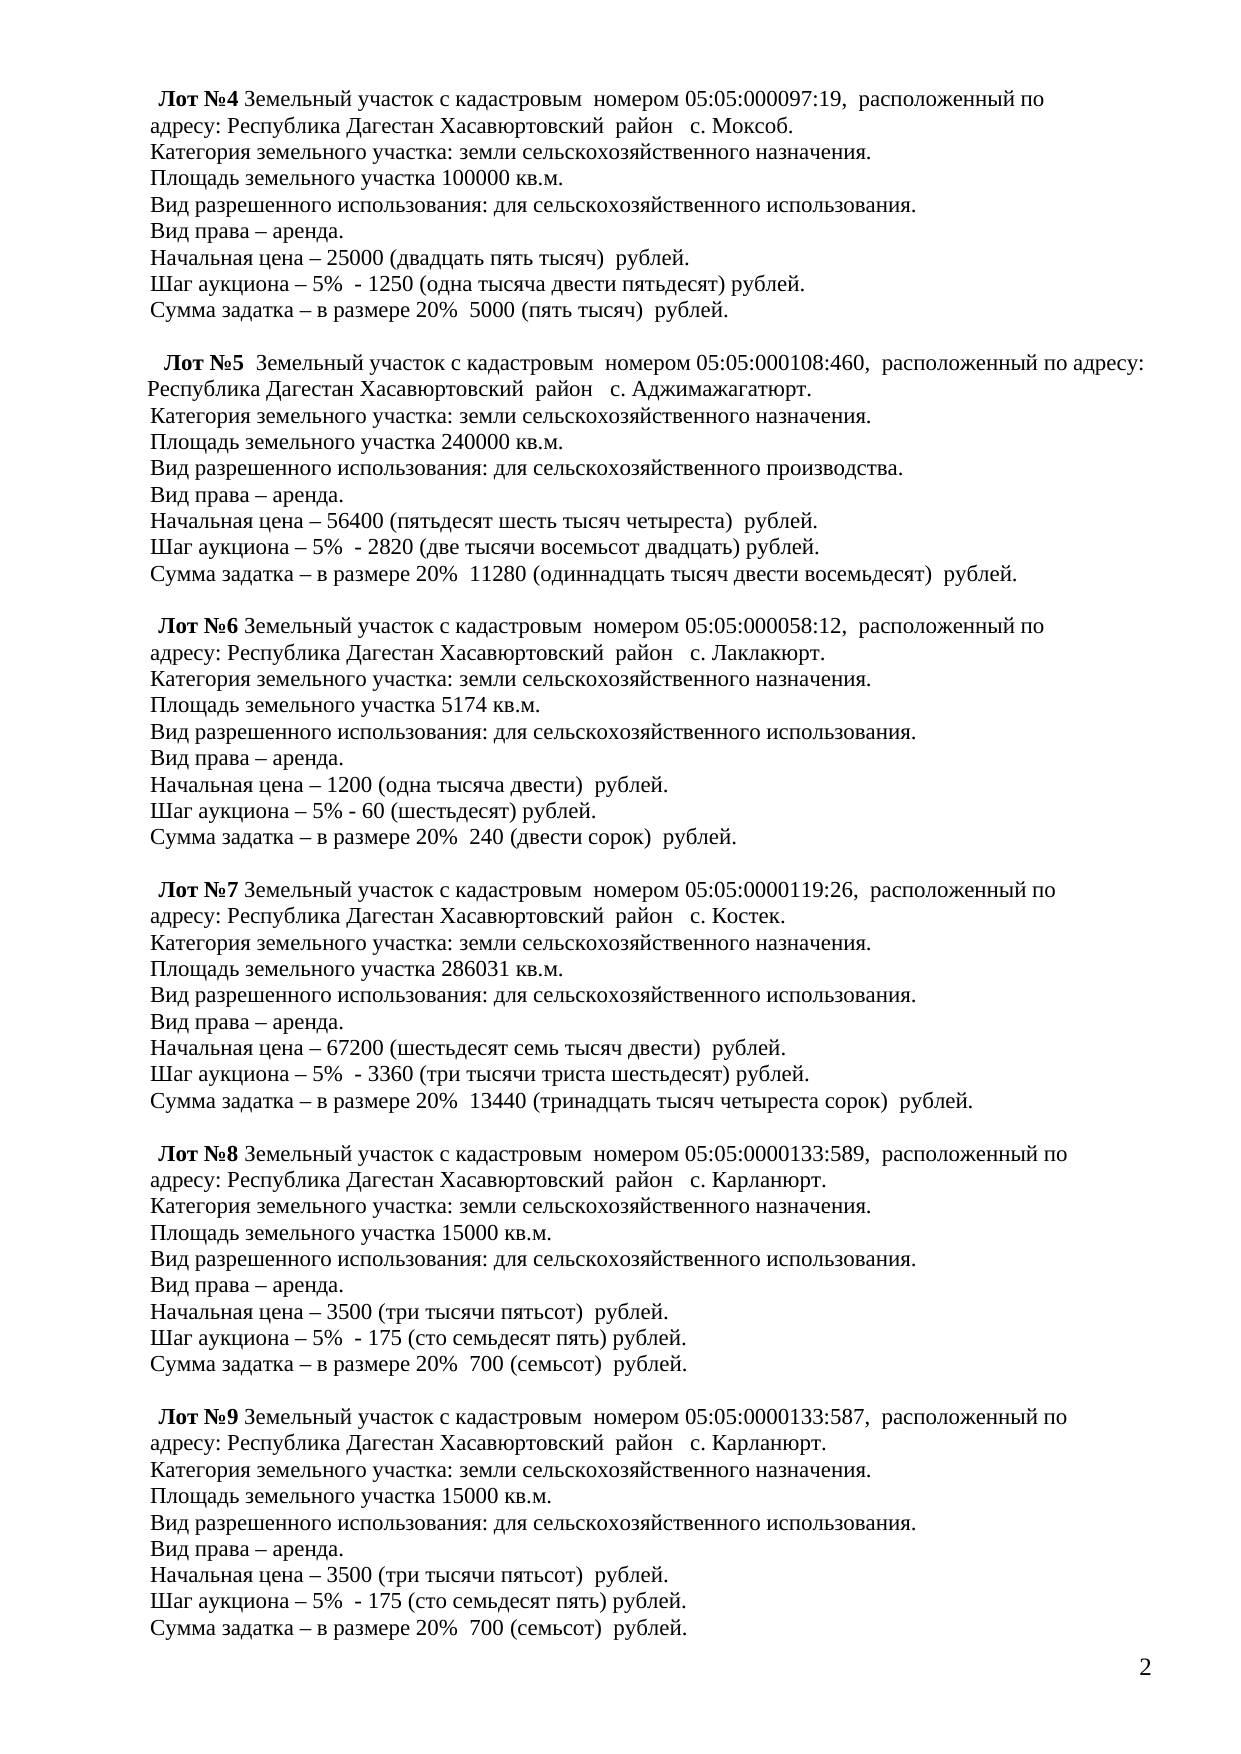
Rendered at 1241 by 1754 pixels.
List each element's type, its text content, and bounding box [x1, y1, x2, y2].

text Вид права – аренда. [150, 1535, 1196, 1561]
text Площадь земельного участка 240000 кв.м. [150, 428, 1196, 454]
text Вид разрешенного использования: для сельскохозяйственного использования. [150, 981, 1196, 1008]
text Вид права – аренда. [150, 481, 1196, 507]
text Категория земельного участка: земли сельскохозяйственного назначения. [150, 929, 1196, 955]
text Категория земельного участка: земли сельскохозяйственного назначения. [150, 1192, 1196, 1219]
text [150, 1508, 1196, 1535]
list Лот №4 Земельный участок с кадастровым номером 05:05:000097:19, расположенный по [112, 85, 1196, 112]
text Вид права – аренда. [150, 1008, 1196, 1034]
text Шаг аукциона – 5% - 175 (сто семьдесят пять) рублей. [150, 1588, 1196, 1614]
text Вид разрешенного использования: для сельскохозяйственного использования. [150, 718, 1196, 744]
text Начальная цена – 56400 (пятьдесят шесть тысяч четыреста) рублей. [150, 507, 1196, 533]
text Начальная цена – 1200 (одна тысяча двести) рублей. [150, 771, 1196, 797]
text Сумма задатка – в размере 20% 240 (двести сорок) рублей. [150, 823, 1196, 850]
text Категория земельного участка: земли сельскохозяйственного назначения. [150, 1456, 1196, 1482]
text Площадь земельного участка 286031 кв.м. [150, 955, 1196, 981]
text Шаг аукциона – 5% - 60 (шестьдесят) рублей. [150, 797, 1196, 823]
text Начальная цена – 3500 (три тысячи пятьсот) рублей. [150, 1561, 1196, 1588]
text Вид разрешенного использования: для сельскохозяйственного использования. [150, 1245, 1196, 1271]
text Площадь земельного участка 100000 кв.м. [150, 164, 1196, 191]
text Сумма задатка – в размере 20% 700 (семьсот) рублей. [150, 1614, 1196, 1640]
text адресу: Республика Дагестан Хасавюртовский район с. Карланюрт. [150, 1429, 1196, 1456]
text адресу: Республика Дагестан Хасавюртовский район с. Костек. [150, 902, 1196, 929]
list Лот №7 Земельный участок с кадастровым номером 05:05:0000119:26, расположенный по [112, 876, 1196, 902]
list Лот №6 Земельный участок с кадастровым номером 05:05:000058:12, расположенный по [112, 612, 1196, 639]
text Сумма задатка – в размере 20% 5000 (пять тысяч) рублей. [150, 296, 1196, 323]
text Площадь земельного участка 15000 кв.м. [150, 1482, 1196, 1508]
text Вид права – аренда. [150, 744, 1196, 771]
text Начальная цена – 25000 (двадцать пять тысяч) рублей. [150, 243, 1196, 270]
text Сумма задатка – в размере 20% 13440 (тринадцать тысяч четыреста сорок) рублей. [150, 1087, 1196, 1113]
text Категория земельного участка: земли сельскохозяйственного назначения. [150, 402, 1196, 428]
list Лот №9 Земельный участок с кадастровым номером 05:05:0000133:587, расположенный по [112, 1403, 1196, 1429]
text Вид права – аренда. [150, 1271, 1196, 1298]
text Категория земельного участка: земли сельскохозяйственного назначения. [150, 665, 1196, 692]
text Вид разрешенного использования: для сельскохозяйственного использования. [150, 191, 1196, 217]
text Шаг аукциона – 5% - 2820 (две тысячи восемьсот двадцать) рублей. [150, 533, 1196, 560]
text адресу: Республика Дагестан Хасавюртовский район с. Моксоб. [150, 112, 1196, 138]
text Сумма задатка – в размере 20% 11280 (одиннадцать тысяч двести восемьдесят) рублей. [150, 560, 1196, 586]
text Шаг аукциона – 5% - 1250 (одна тысяча двести пятьдесят) рублей. [150, 270, 1196, 296]
text Шаг аукциона – 5% - 3360 (три тысячи триста шестьдесят) рублей. [150, 1061, 1196, 1087]
text адресу: Республика Дагестан Хасавюртовский район с. Лаклакюрт. [150, 639, 1196, 665]
text Сумма задатка – в размере 20% 700 (семьсот) рублей. [150, 1350, 1196, 1377]
text адресу: Республика Дагестан Хасавюртовский район с. Карланюрт. [150, 1166, 1196, 1192]
text Шаг аукциона – 5% - 175 (сто семьдесят пять) рублей. [150, 1324, 1196, 1350]
text Вид разрешенного использования: для сельскохозяйственного производства. [150, 454, 1196, 481]
list Республика Дагестан Хасавюртовский район с. Аджимажагатюрт. [112, 375, 1196, 402]
text Категория земельного участка: земли сельскохозяйственного назначения. [150, 138, 1196, 164]
text Площадь земельного участка 15000 кв.м. [150, 1219, 1196, 1245]
text Площадь земельного участка 5174 кв.м. [150, 692, 1196, 718]
text Начальная цена – 3500 (три тысячи пятьсот) рублей. [150, 1298, 1196, 1324]
text Вид права – аренда. [150, 217, 1196, 243]
list Лот №8 Земельный участок с кадастровым номером 05:05:0000133:589, расположенный по [112, 1139, 1196, 1166]
list Лот №5 Земельный участок с кадастровым номером 05:05:000108:460, расположенный по адресу: [112, 349, 1196, 375]
text Начальная цена – 67200 (шестьдесят семь тысяч двести) рублей. [150, 1034, 1196, 1061]
